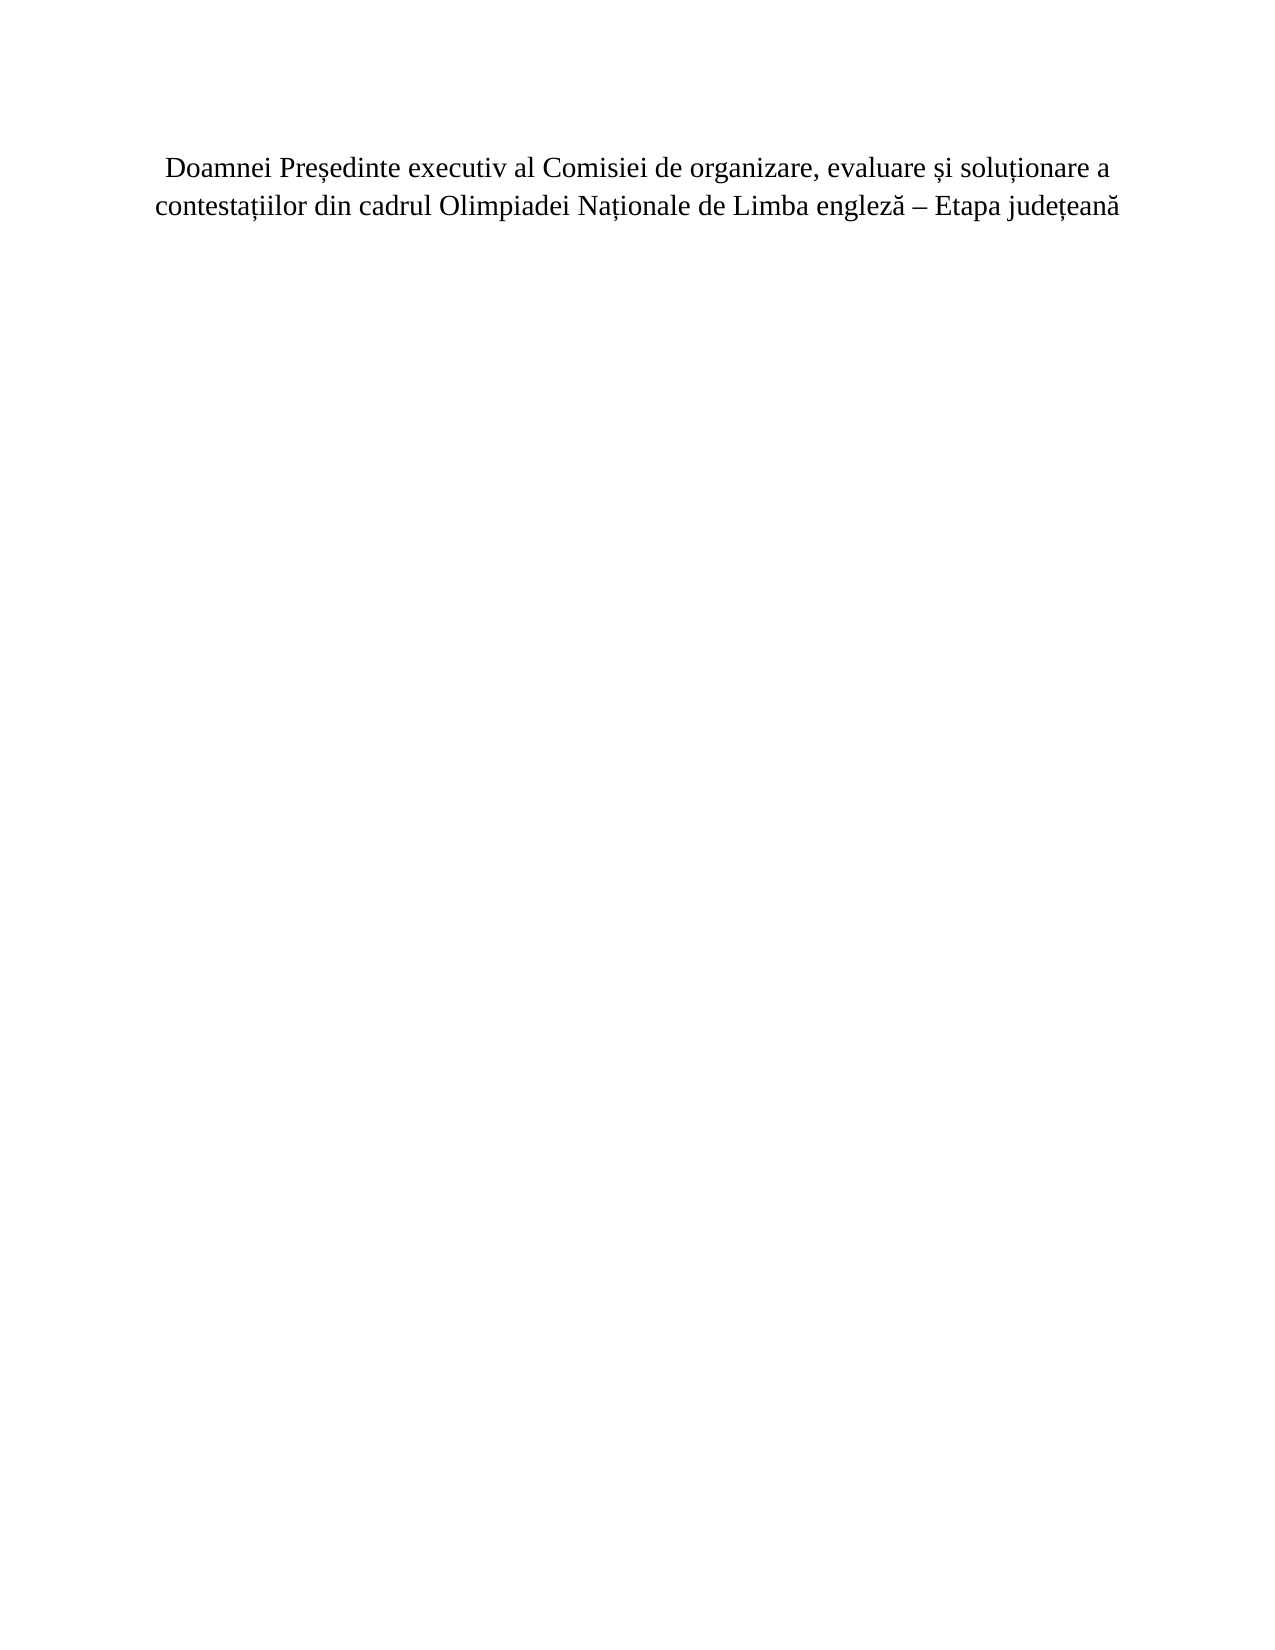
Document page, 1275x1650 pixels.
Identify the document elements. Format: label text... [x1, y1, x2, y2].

text Doamnei Președinte executiv al Comisiei de organizare, evaluare și soluționare a contestațiilor din cadrul Olimpiadei Naționale de Limba engleză – Etapa județeană [150, 150, 1125, 222]
